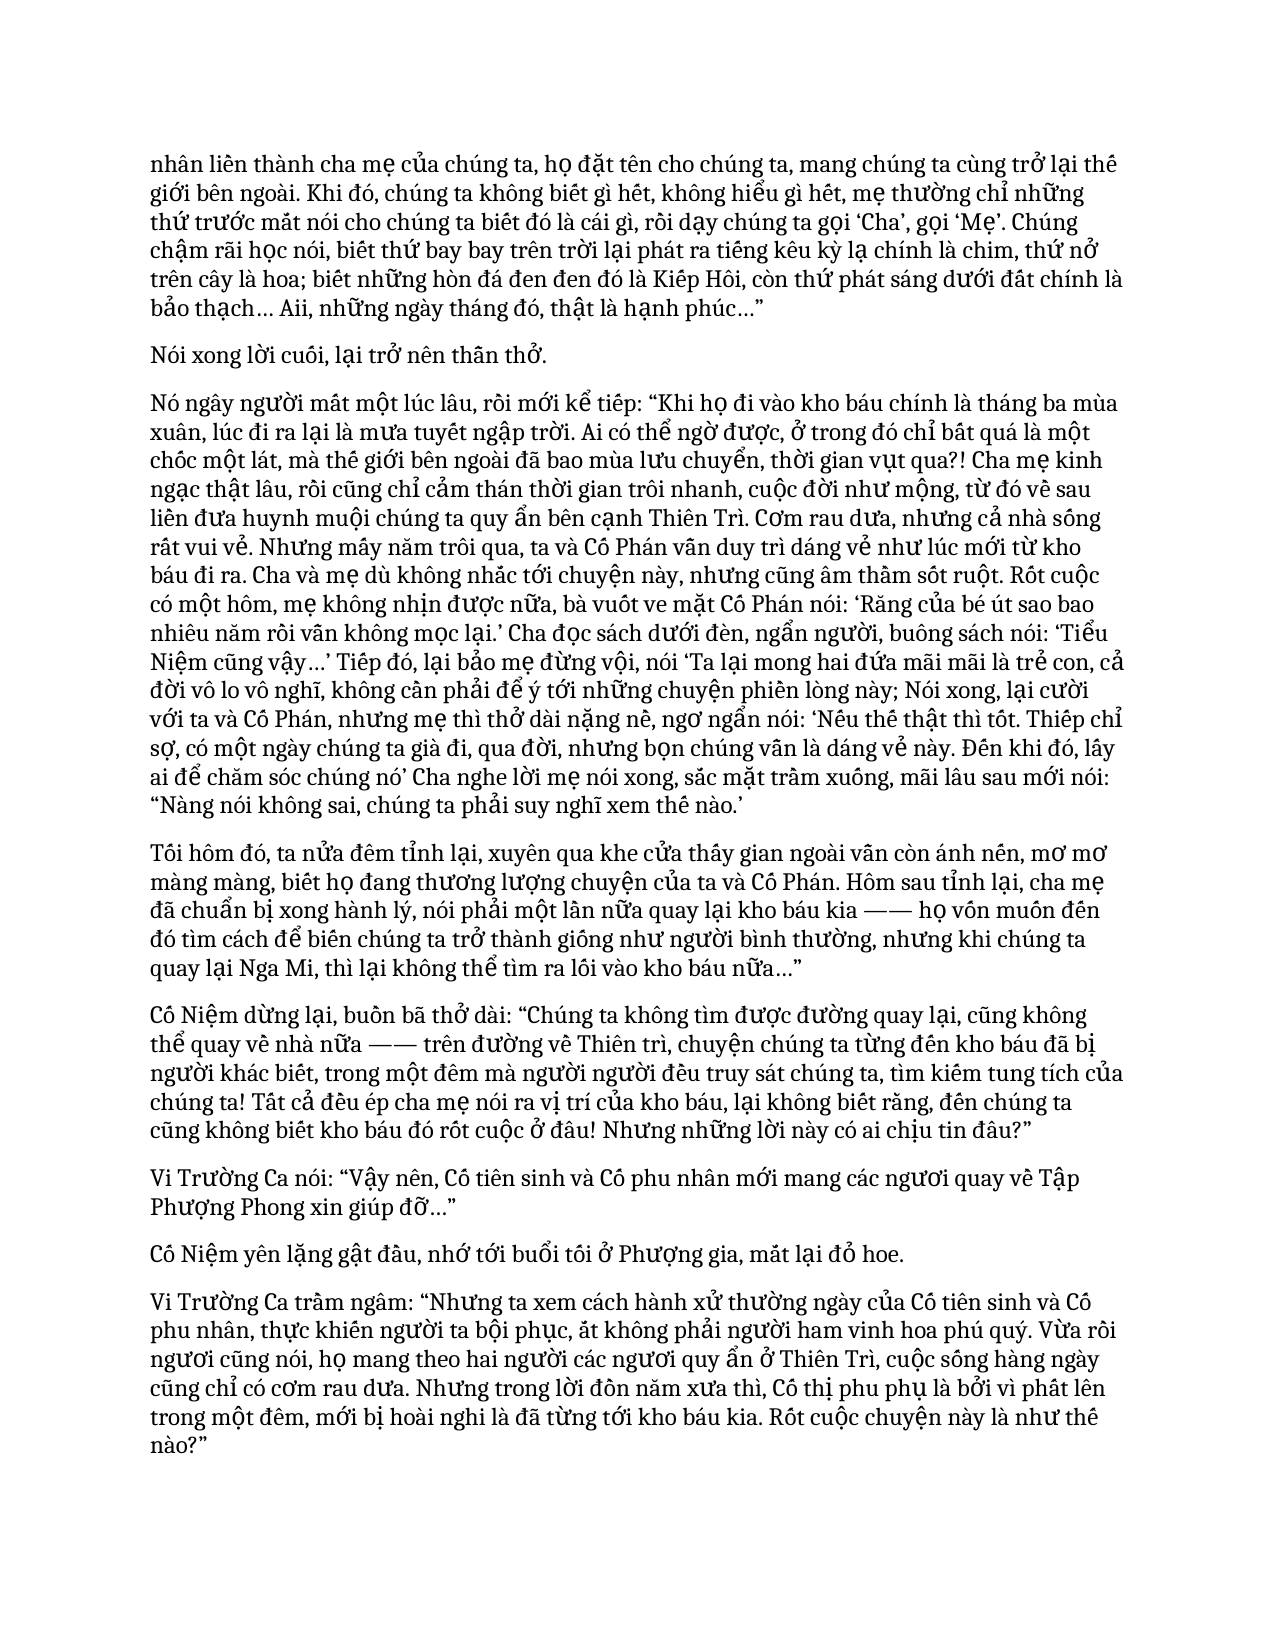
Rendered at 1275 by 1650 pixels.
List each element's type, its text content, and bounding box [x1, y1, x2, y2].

text Cố Niệm dừng lại, buồn bã thở dài: “Chúng ta không tìm được đường quay lại, cũng không thể quay về nhà nữa —— trên đường về Thiên trì, chuyện chúng ta từng đến kho báu đã bị người khác biết, trong một đêm mà người người đều truy sát chúng ta, tìm kiếm tung tích của chúng ta! Tất cả đều ép cha mẹ nói ra vị trí của kho báu, lại không biết rằng, đến chúng ta cũng không biết kho báu đó rốt cuộc ở đâu! Nhưng những lời này có ai chịu tin đâu?” [150, 1001, 1125, 1145]
text Cố Niệm yên lặng gật đầu, nhớ tới buổi tối ở Phượng gia, mắt lại đỏ hoe. [150, 1240, 1125, 1269]
text Nói xong lời cuối, lại trở nên thẫn thở. [150, 341, 1125, 370]
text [150, 150, 1125, 322]
text Tối hôm đó, ta nửa đêm tỉnh lại, xuyên qua khe cửa thấy gian ngoài vẫn còn ánh nến, mơ mơ màng màng, biết họ đang thương lượng chuyện của ta và Cố Phán. Hôm sau tỉnh lại, cha mẹ đã chuẩn bị xong hành lý, nói phải một lần nữa quay lại kho báu kia —— họ vốn muốn đến đó tìm cách để biến chúng ta trở thành giống như người bình thường, nhưng khi chúng ta quay lại Nga Mi, thì lại không thể tìm ra lối vào kho báu nữa…” [150, 839, 1125, 982]
text Vi Trường Ca nói: “Vậy nên, Cố tiên sinh và Cố phu nhân mới mang các ngươi quay về Tập Phượng Phong xin giúp đỡ…” [150, 1164, 1125, 1221]
text Vi Trường Ca trầm ngâm: “Nhưng ta xem cách hành xử thường ngày của Cố tiên sinh và Cố phu nhân, thực khiến người ta bội phục, ắt không phải người ham vinh hoa phú quý. Vừa rồi ngươi cũng nói, họ mang theo hai người các ngươi quy ẩn ở Thiên Trì, cuộc sống hàng ngày cũng chỉ có cơm rau dưa. Nhưng trong lời đồn năm xưa thì, Cố thị phu phụ là bởi vì phất lên trong một đêm, mới bị hoài nghi là đã từng tới kho báu kia. Rốt cuộc chuyện này là như thế nào?” [150, 1287, 1125, 1460]
text Nó ngây người mất một lúc lâu, rồi mới kể tiếp: “Khi họ đi vào kho báu chính là tháng ba mùa xuân, lúc đi ra lại là mưa tuyết ngập trời. Ai có thể ngờ được, ở trong đó chỉ bất quá là một chốc một lát, mà thế giới bên ngoài đã bao mùa lưu chuyển, thời gian vụt qua?! Cha mẹ kinh ngạc thật lâu, rồi cũng chỉ cảm thán thời gian trôi nhanh, cuộc đời như mộng, từ đó về sau liền đưa huynh muội chúng ta quy ẩn bên cạnh Thiên Trì. Cơm rau dưa, nhưng cả nhà sống rất vui vẻ. Nhưng mấy năm trôi qua, ta và Cố Phán vẫn duy trì dáng vẻ như lúc mới từ kho báu đi ra. Cha và mẹ dù không nhắc tới chuyện này, nhưng cũng âm thầm sốt ruột. Rốt cuộc có một hôm, mẹ không nhịn được nữa, bà vuốt ve mặt Cố Phán nói: ‘Răng của bé út sao bao nhiêu năm rồi vẫn không mọc lại.’ Cha đọc sách dưới đèn, ngẩn người, buông sách nói: ‘Tiểu Niệm cũng vậy…’ Tiếp đó, lại bảo mẹ đừng vội, nói ‘Ta lại mong hai đứa mãi mãi là trẻ con, cả đời vô lo vô nghĩ, không cần phải để ý tới những chuyện phiền lòng này; Nói xong, lại cười với ta và Cố Phán, nhưng mẹ thì thở dài nặng nề, ngơ ngẩn nói: ‘Nếu thế thật thì tốt. Thiếp chỉ sợ, có một ngày chúng ta già đi, qua đời, nhưng bọn chúng vẫn là dáng vẻ này. Đến khi đó, lấy ai để chăm sóc chúng nó’ Cha nghe lời mẹ nói xong, sắc mặt trầm xuống, mãi lâu sau mới nói: “Nàng nói không sai, chúng ta phải suy nghĩ xem thế nào.’ [150, 389, 1125, 820]
